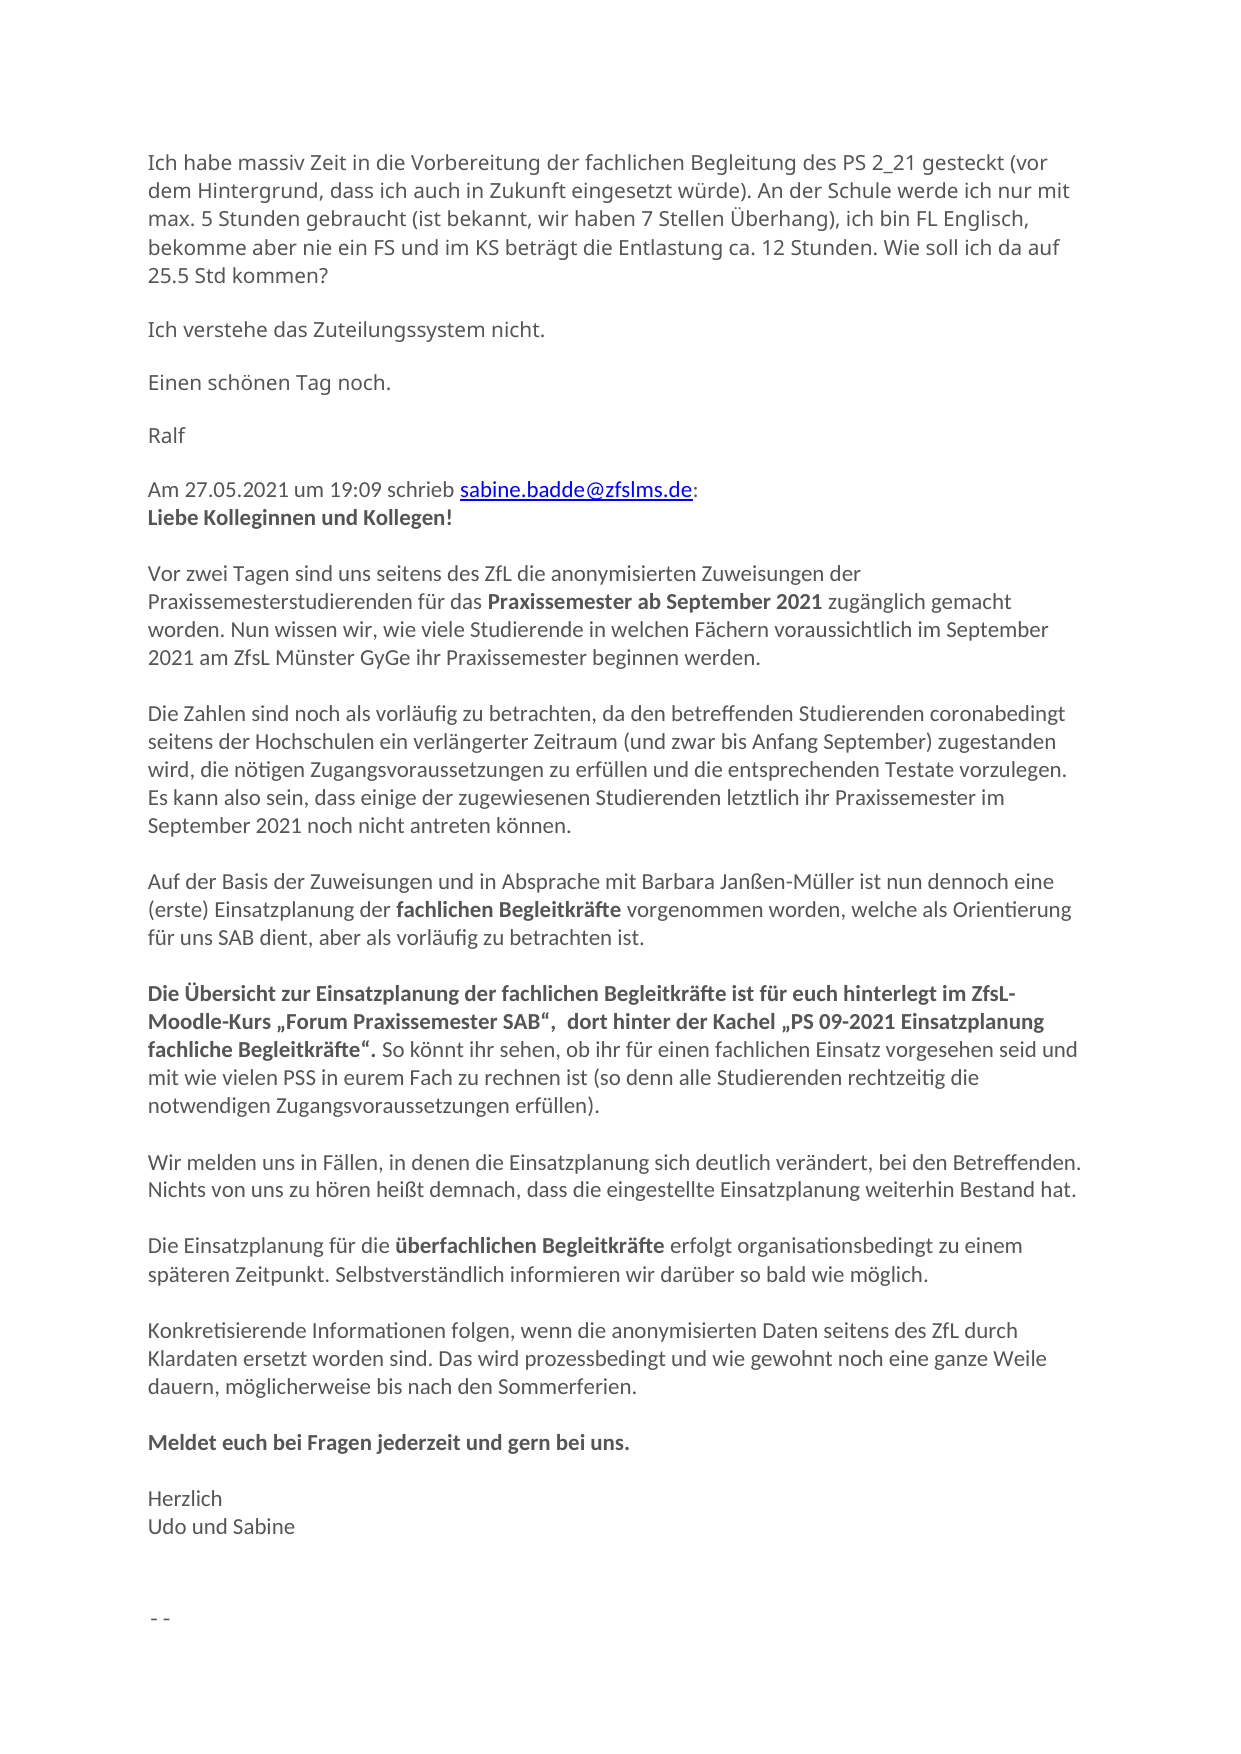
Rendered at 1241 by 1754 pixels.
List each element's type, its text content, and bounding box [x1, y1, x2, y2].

text Udo und Sabine [148, 1512, 1093, 1540]
text Die Einsatzplanung für die überfachlichen Begleitkräfte erfolgt organisationsbedingt zu einem späteren Zeitpunkt. Selbstverständlich informieren wir darüber so bald wie möglich. [148, 1232, 1093, 1288]
text Am 27.05.2021 um 19:09 schrieb sabine.badde@zfslms.de: [148, 475, 1093, 503]
text Einen schönen Tag noch. [148, 368, 1093, 397]
text Wir melden uns in Fällen, in denen die Einsatzplanung sich deutlich verändert, bei den Betreffenden. Nichts von uns zu hören heißt demnach, dass die eingestellte Einsatzplanung weiterhin Bestand hat. [148, 1148, 1093, 1204]
text Vor zwei Tagen sind uns seitens des ZfL die anonymisierten Zuweisungen der Praxissemesterstudierenden für das Praxissemester ab September 2021 zugänglich gemacht worden. Nun wissen wir, wie viele Studierende in welchen Fächern voraussichtlich im September 2021 am ZfsL Münster GyGe ihr Praxissemester beginnen werden. [148, 559, 1093, 671]
text Auf der Basis der Zuweisungen und in Absprache mit Barbara Janßen-Müller ist nun dennoch eine (erste) Einsatzplanung der fachlichen Begleitkräfte vorgenommen worden, welche als Orientierung für uns SAB dient, aber als vorläufig zu betrachten ist. [148, 867, 1093, 951]
text Meldet euch bei Fragen jederzeit und gern bei uns. [148, 1428, 1093, 1456]
text Ich verstehe das Zuteilungssystem nicht. [148, 315, 1093, 343]
text Die Zahlen sind noch als vorläufig zu betrachten, da den betreffenden Studierenden coronabedingt seitens der Hochschulen ein verlängerter Zeitraum (und zwar bis Anfang September) zugestanden wird, die nötigen Zugangsvoraussetzungen zu erfüllen und die entsprechenden Testate vorzulegen. Es kann also sein, dass einige der zugewiesenen Studierenden letztlich ihr Praxissemester im September 2021 noch nicht antreten können. [148, 699, 1093, 839]
text Liebe Kolleginnen und Kollegen! [148, 503, 1093, 531]
text -- [148, 1608, 1093, 1632]
text Ralf [148, 422, 1093, 450]
text Ich habe massiv Zeit in die Vorbereitung der fachlichen Begleitung des PS 2_21 gesteckt (vor dem Hintergrund, dass ich auch in Zukunft eingesetzt würde). An der Schule werde ich nur mit max. 5 Stunden gebraucht (ist bekannt, wir haben 7 Stellen Überhang), ich bin FL Englisch, bekomme aber nie ein FS und im KS beträgt die Entlastung ca. 12 Stunden. Wie soll ich da auf 25.5 Std kommen? [148, 148, 1093, 290]
text Die Übersicht zur Einsatzplanung der fachlichen Begleitkräfte ist für euch hinterlegt im ZfsL-Moodle-Kurs „Forum Praxissemester SAB“, dort hinter der Kachel „PS 09-2021 Einsatzplanung fachliche Begleitkräfte“. So könnt ihr sehen, ob ihr für einen fachlichen Einsatz vorgesehen seid und mit wie vielen PSS in eurem Fach zu rechnen ist (so denn alle Studierenden rechtzeitig die notwendigen Zugangsvoraussetzungen erfüllen). [148, 979, 1093, 1119]
text Konkretisierende Informationen folgen, wenn die anonymisierten Daten seitens des ZfL durch Klardaten ersetzt worden sind. Das wird prozessbedingt und wie gewohnt noch eine ganze Weile dauern, möglicherweise bis nach den Sommerferien. [148, 1316, 1093, 1400]
text Herzlich [148, 1484, 1093, 1512]
